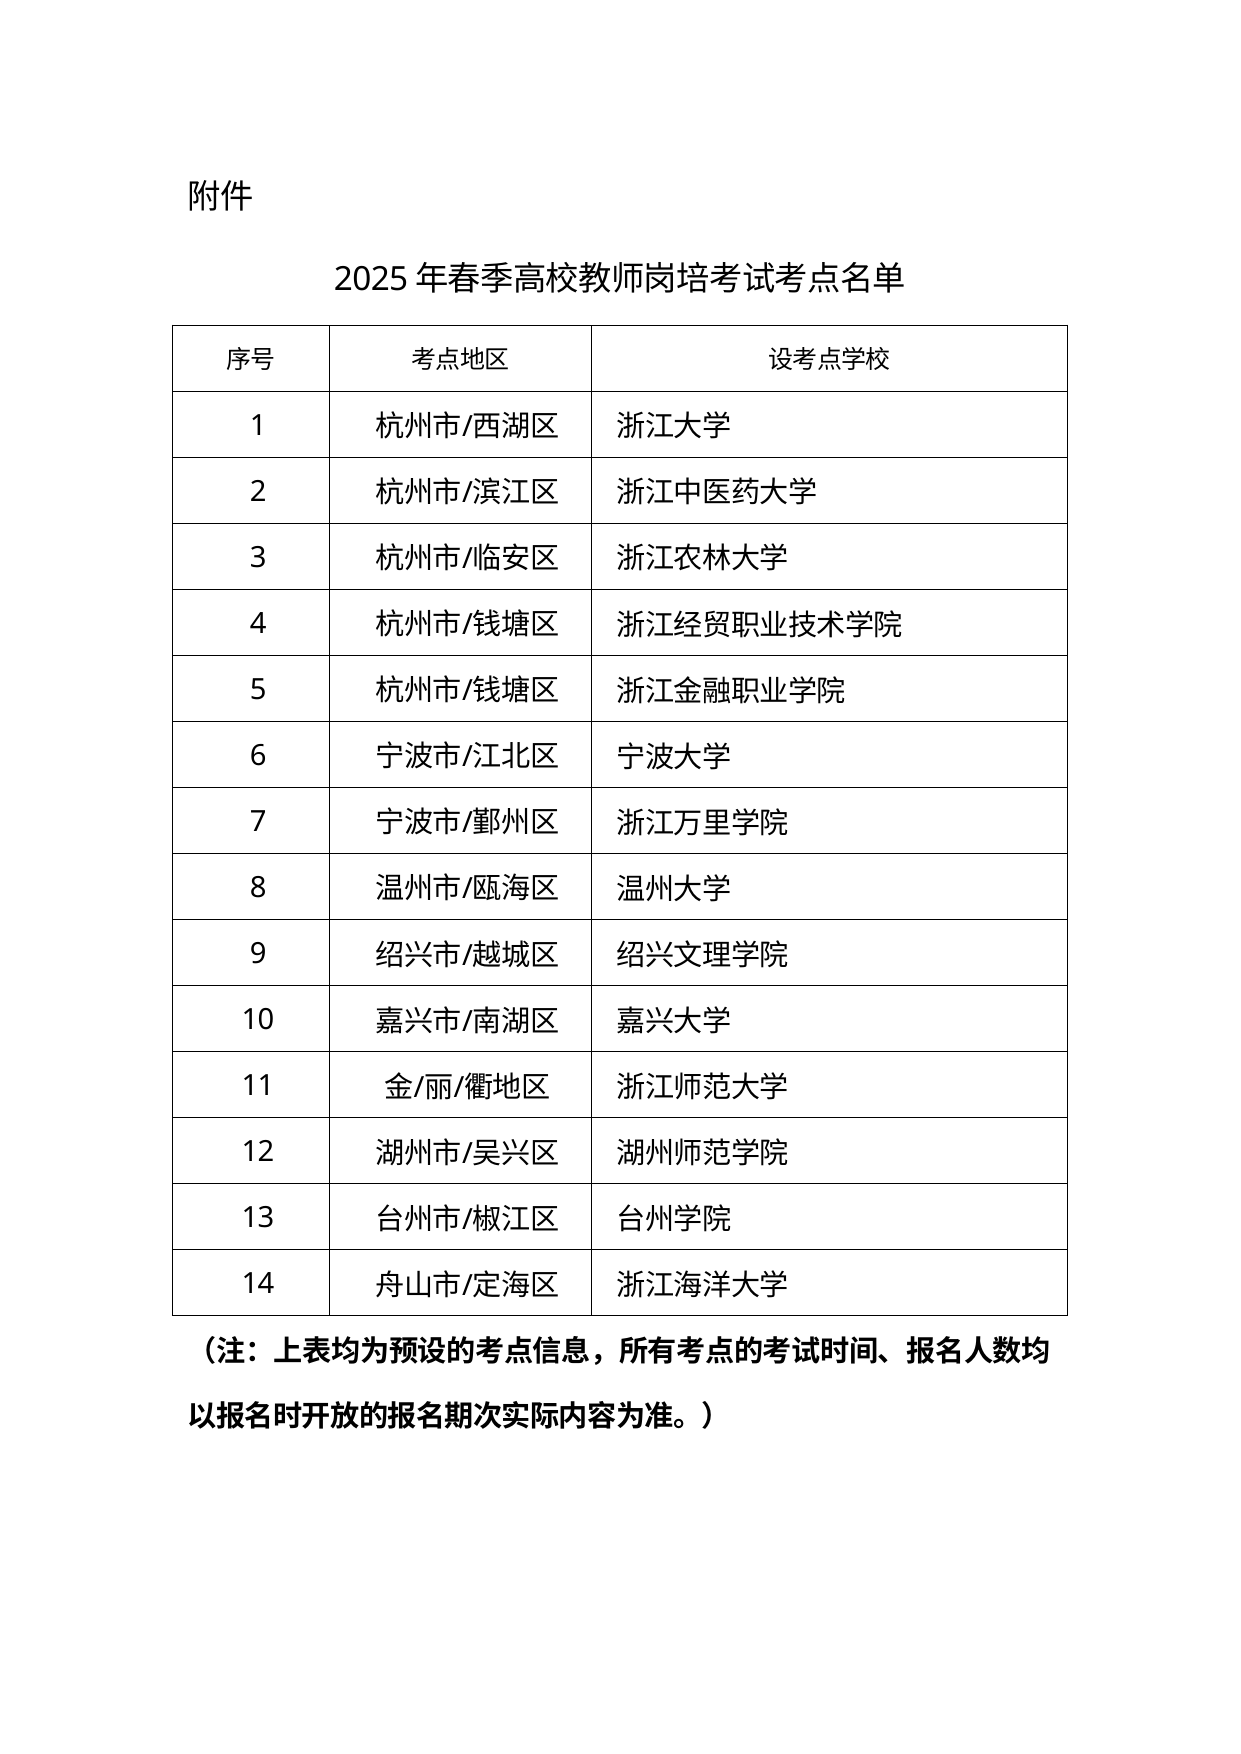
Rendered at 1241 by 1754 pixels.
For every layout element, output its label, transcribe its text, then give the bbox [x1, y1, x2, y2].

text 2025年春季高校教师岗培考试考点名单 [187, 243, 1053, 308]
table_cell 14 [173, 1250, 329, 1315]
table_cell 浙江农林大学 [592, 524, 1067, 589]
table_cell 11 [173, 1052, 329, 1117]
table_cell 湖州市/吴兴区 [330, 1118, 591, 1183]
table_cell 浙江中医药大学 [592, 458, 1067, 523]
text 附件 [187, 162, 1053, 227]
table_cell 台州市/椒江区 [330, 1184, 591, 1249]
table_cell 7 [173, 788, 329, 853]
table_header 序号 [173, 326, 329, 391]
table_header 设考点学校 [592, 326, 1067, 391]
table_cell 5 [173, 656, 329, 721]
table_cell 温州市/瓯海区 [330, 854, 591, 919]
table_cell 9 [173, 920, 329, 985]
table_cell 13 [173, 1184, 329, 1249]
table_cell 浙江经贸职业技术学院 [592, 590, 1067, 655]
table_cell 湖州师范学院 [592, 1118, 1067, 1183]
table_cell 绍兴文理学院 [592, 920, 1067, 985]
table_cell 浙江大学 [592, 392, 1067, 457]
table_cell 6 [173, 722, 329, 787]
text （注：上表均为预设的考点信息，所有考点的考试时间、报名人数均以报名时开放的报名期次实际内容为准。） [187, 1316, 1053, 1446]
table_cell 嘉兴市/南湖区 [330, 986, 591, 1051]
table_cell 浙江海洋大学 [592, 1250, 1067, 1315]
table_cell 12 [173, 1118, 329, 1183]
table_cell 杭州市/钱塘区 [330, 656, 591, 721]
table_cell 4 [173, 590, 329, 655]
table_cell 温州大学 [592, 854, 1067, 919]
table_cell 杭州市/西湖区 [330, 392, 591, 457]
table_cell 宁波市/鄞州区 [330, 788, 591, 853]
table_cell 舟山市/定海区 [330, 1250, 591, 1315]
table_cell 金/丽/衢地区 [330, 1052, 591, 1117]
table_cell 2 [173, 458, 329, 523]
table_cell 浙江金融职业学院 [592, 656, 1067, 721]
table_cell 宁波市/江北区 [330, 722, 591, 787]
table_cell 嘉兴大学 [592, 986, 1067, 1051]
table_cell 台州学院 [592, 1184, 1067, 1249]
table_header 考点地区 [330, 326, 591, 391]
table_cell 浙江师范大学 [592, 1052, 1067, 1117]
table_cell 10 [173, 986, 329, 1051]
table_cell 杭州市/临安区 [330, 524, 591, 589]
table_cell 杭州市/滨江区 [330, 458, 591, 523]
table_cell 8 [173, 854, 329, 919]
table_cell 3 [173, 524, 329, 589]
table_cell 宁波大学 [592, 722, 1067, 787]
table_cell 绍兴市/越城区 [330, 920, 591, 985]
table_cell 浙江万里学院 [592, 788, 1067, 853]
table_cell 杭州市/钱塘区 [330, 590, 591, 655]
table_cell 1 [173, 392, 329, 457]
